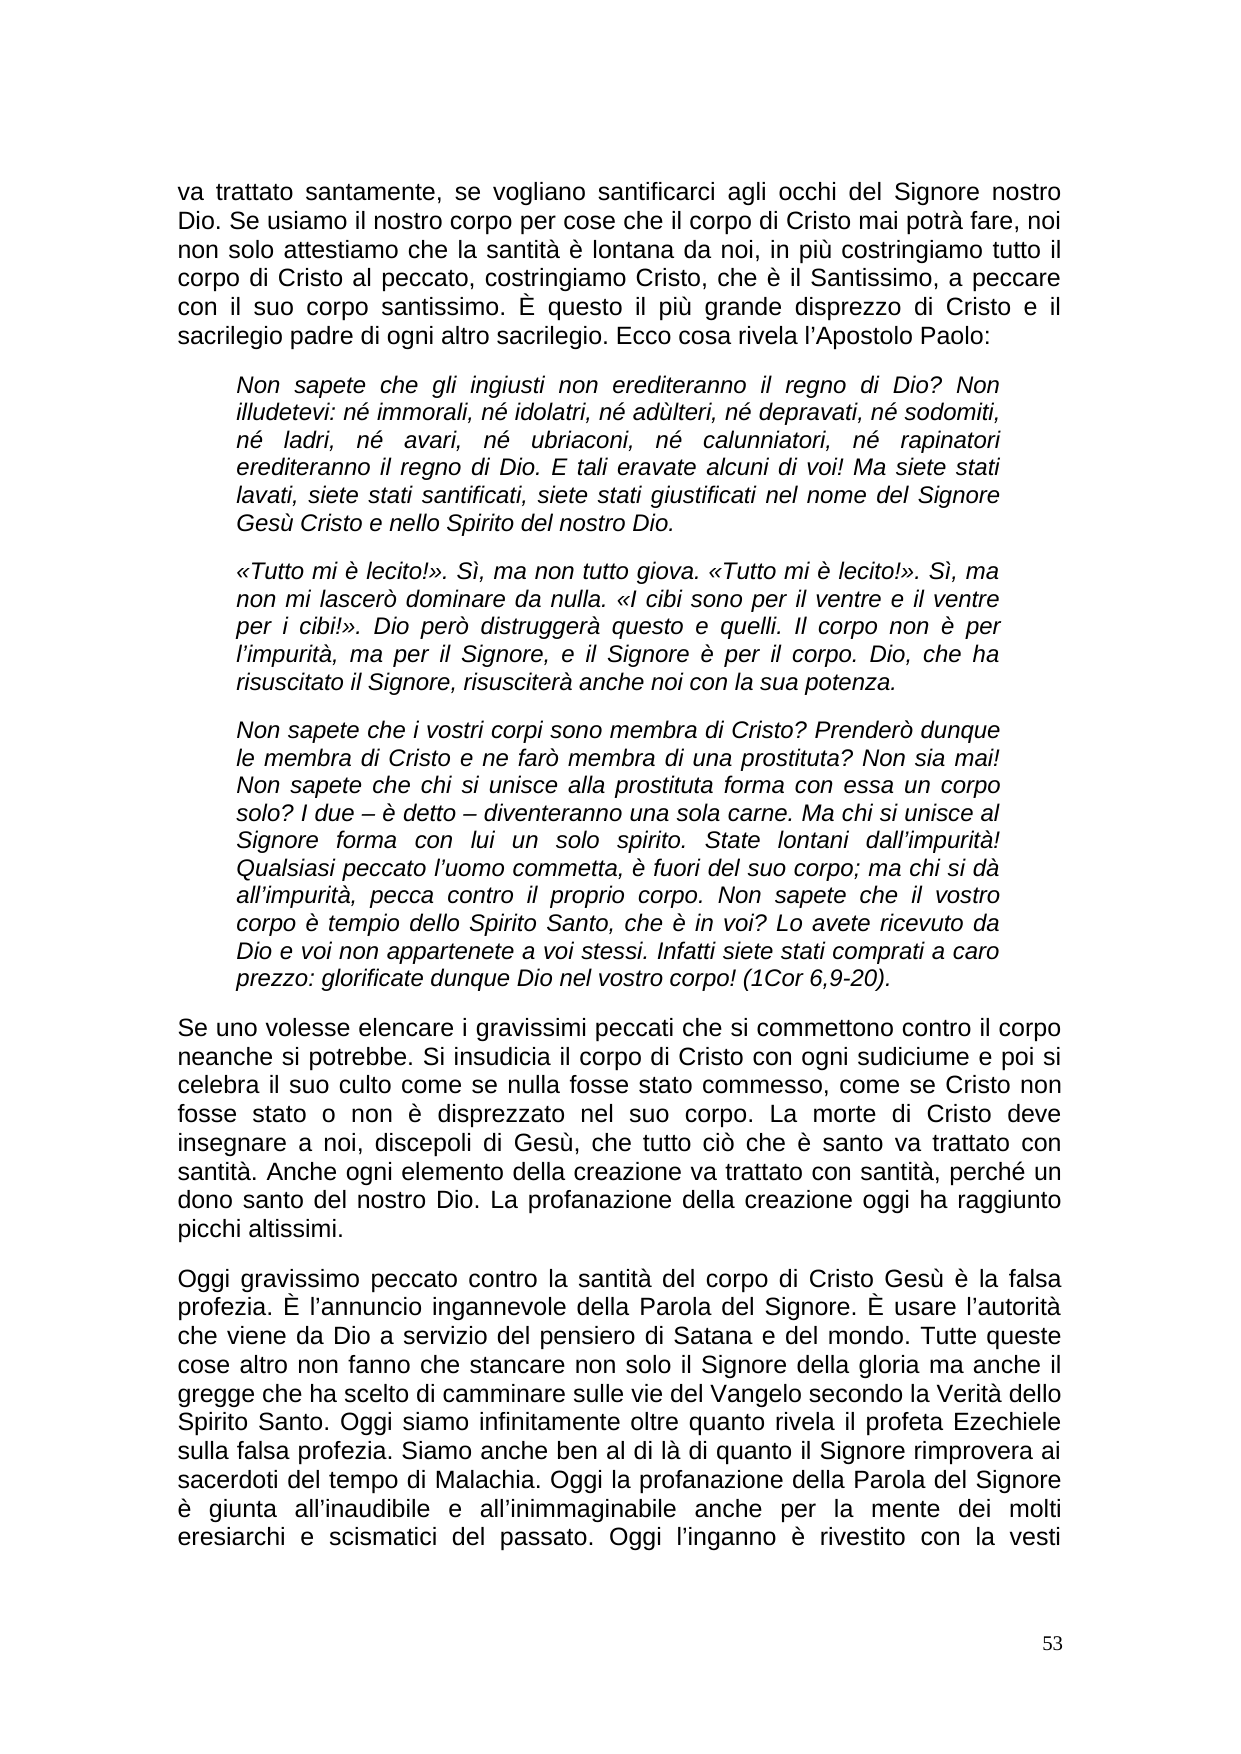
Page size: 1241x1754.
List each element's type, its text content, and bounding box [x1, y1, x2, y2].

text Non sapete che i vostri corpi sono membra di Cristo? Prenderò dunque le membra di Cristo e ne farò membra di una prostituta? Non sia mai! Non sapete che chi si unisce alla prostituta forma con essa un corpo solo? I due – è detto – diventeranno una sola carne. Ma chi si unisce al Signore forma con lui un solo spirito. State lontani dall’impurità! Qualsiasi peccato l’uomo commetta, è fuori del suo corpo; ma chi si dà all’impurità, pecca contro il proprio corpo. Non sapete che il vostro corpo è tempio dello Spirito Santo, che è in voi? Lo avete ricevuto da Dio e voi non appartenete a voi stessi. Infatti siete stati comprati a caro prezzo: glorificate dunque Dio nel vostro corpo! (1Cor 6,9-20). [236, 716, 1004, 992]
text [177, 177, 1063, 350]
text «Tutto mi è lecito!». Sì, ma non tutto giova. «Tutto mi è lecito!». Sì, ma non mi lascerò dominare da nulla. «I cibi sono per il ventre e il ventre per i cibi!». Dio però distruggerà questo e quelli. Il corpo non è per l’impurità, ma per il Signore, e il Signore è per il corpo. Dio, che ha risuscitato il Signore, risusciterà anche noi con la sua potenza. [236, 557, 1004, 695]
text Non sapete che gli ingiusti non erediteranno il regno di Dio? Non illudetevi: né immorali, né idolatri, né adùlteri, né depravati, né sodomiti, né ladri, né avari, né ubriaconi, né calunniatori, né rapinatori erediteranno il regno di Dio. E tali eravate alcuni di voi! Ma siete stati lavati, siete stati santificati, siete stati giustificati nel nome del Signore Gesù Cristo e nello Spirito del nostro Dio. [236, 371, 1004, 536]
text Se uno volesse elencare i gravissimi peccati che si commettono contro il corpo neanche si potrebbe. Si insudicia il corpo di Cristo con ogni sudiciume e poi si celebra il suo culto come se nulla fosse stato commesso, come se Cristo non fosse stato o non è disprezzato nel suo corpo. La morte di Cristo deve insegnare a noi, discepoli di Gesù, che tutto ciò che è santo va trattato con santità. Anche ogni elemento della creazione va trattato con santità, perché un dono santo del nostro Dio. La profanazione della creazione oggi ha raggiunto picchi altissimi. [177, 1013, 1063, 1243]
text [177, 1263, 1063, 1551]
